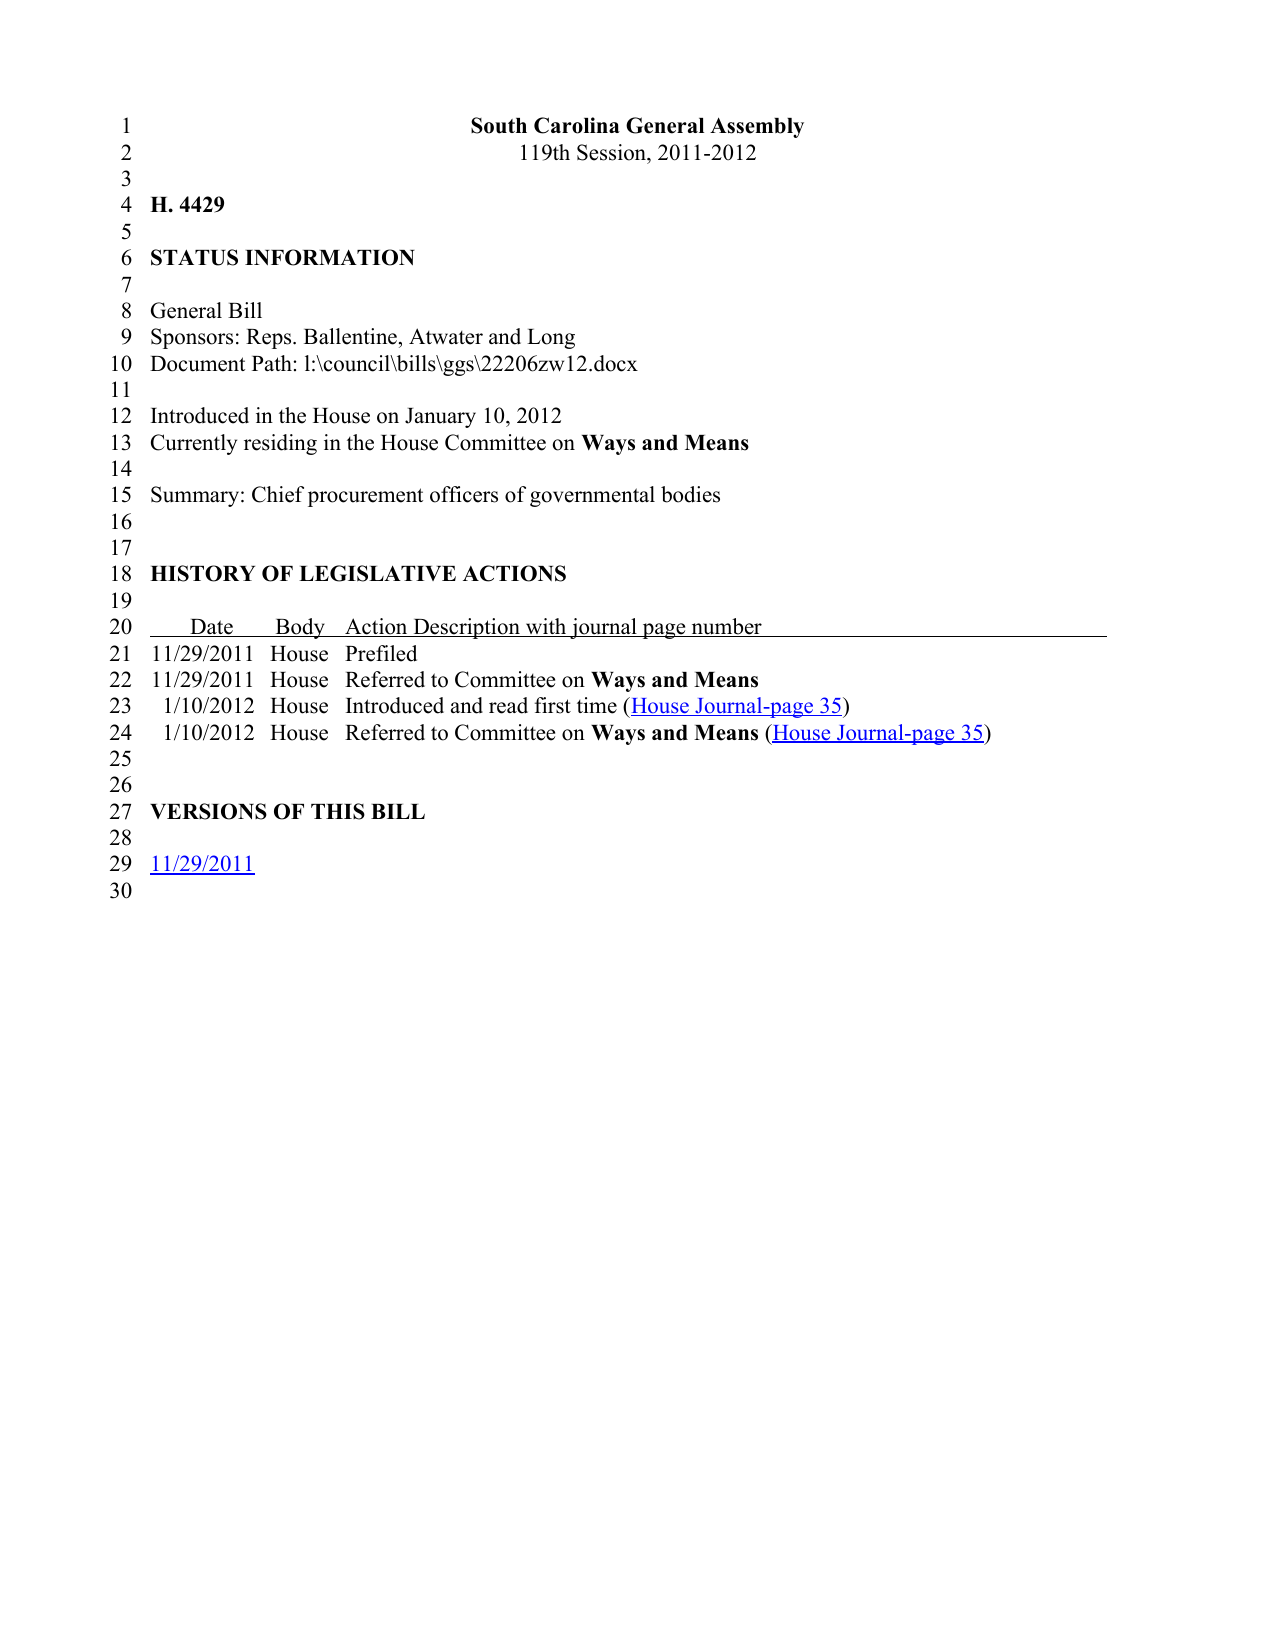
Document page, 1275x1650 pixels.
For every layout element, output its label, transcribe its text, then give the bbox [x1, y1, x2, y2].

text VERSIONS OF THIS BILL [150, 798, 1125, 824]
text H. 4429 [150, 192, 1125, 218]
text 11/29/2011 House Referred to Committee on Ways and Means [150, 666, 1125, 692]
text HISTORY OF LEGISLATIVE ACTIONS [150, 561, 1125, 587]
text South Carolina General Assembly [150, 112, 1125, 139]
text 11/29/2011 [150, 850, 1125, 877]
text STATUS INFORMATION [150, 244, 1125, 271]
text Document Path: l:\council\bills\ggs\22206zw12.docx [150, 350, 1125, 376]
text 1/10/2012 House Introduced and read first time (House Journal-page 35) [150, 692, 1125, 719]
text 119th Session, 2011-2012 [150, 139, 1125, 165]
text 1/10/2012 House Referred to Committee on Ways and Means (House Journal-page 35) [150, 719, 1125, 745]
text General Bill [150, 297, 1125, 323]
text Currently residing in the House Committee on Ways and Means [150, 429, 1125, 455]
text 11/29/2011 House Prefiled [150, 639, 1125, 666]
text Summary: Chief procurement officers of governmental bodies [150, 481, 1125, 508]
text Introduced in the House on January 10, 2012 [150, 402, 1125, 429]
text Sponsors: Reps. Ballentine, Atwater and Long [150, 323, 1125, 350]
text Date Body Action Description with journal page number [150, 613, 1125, 639]
